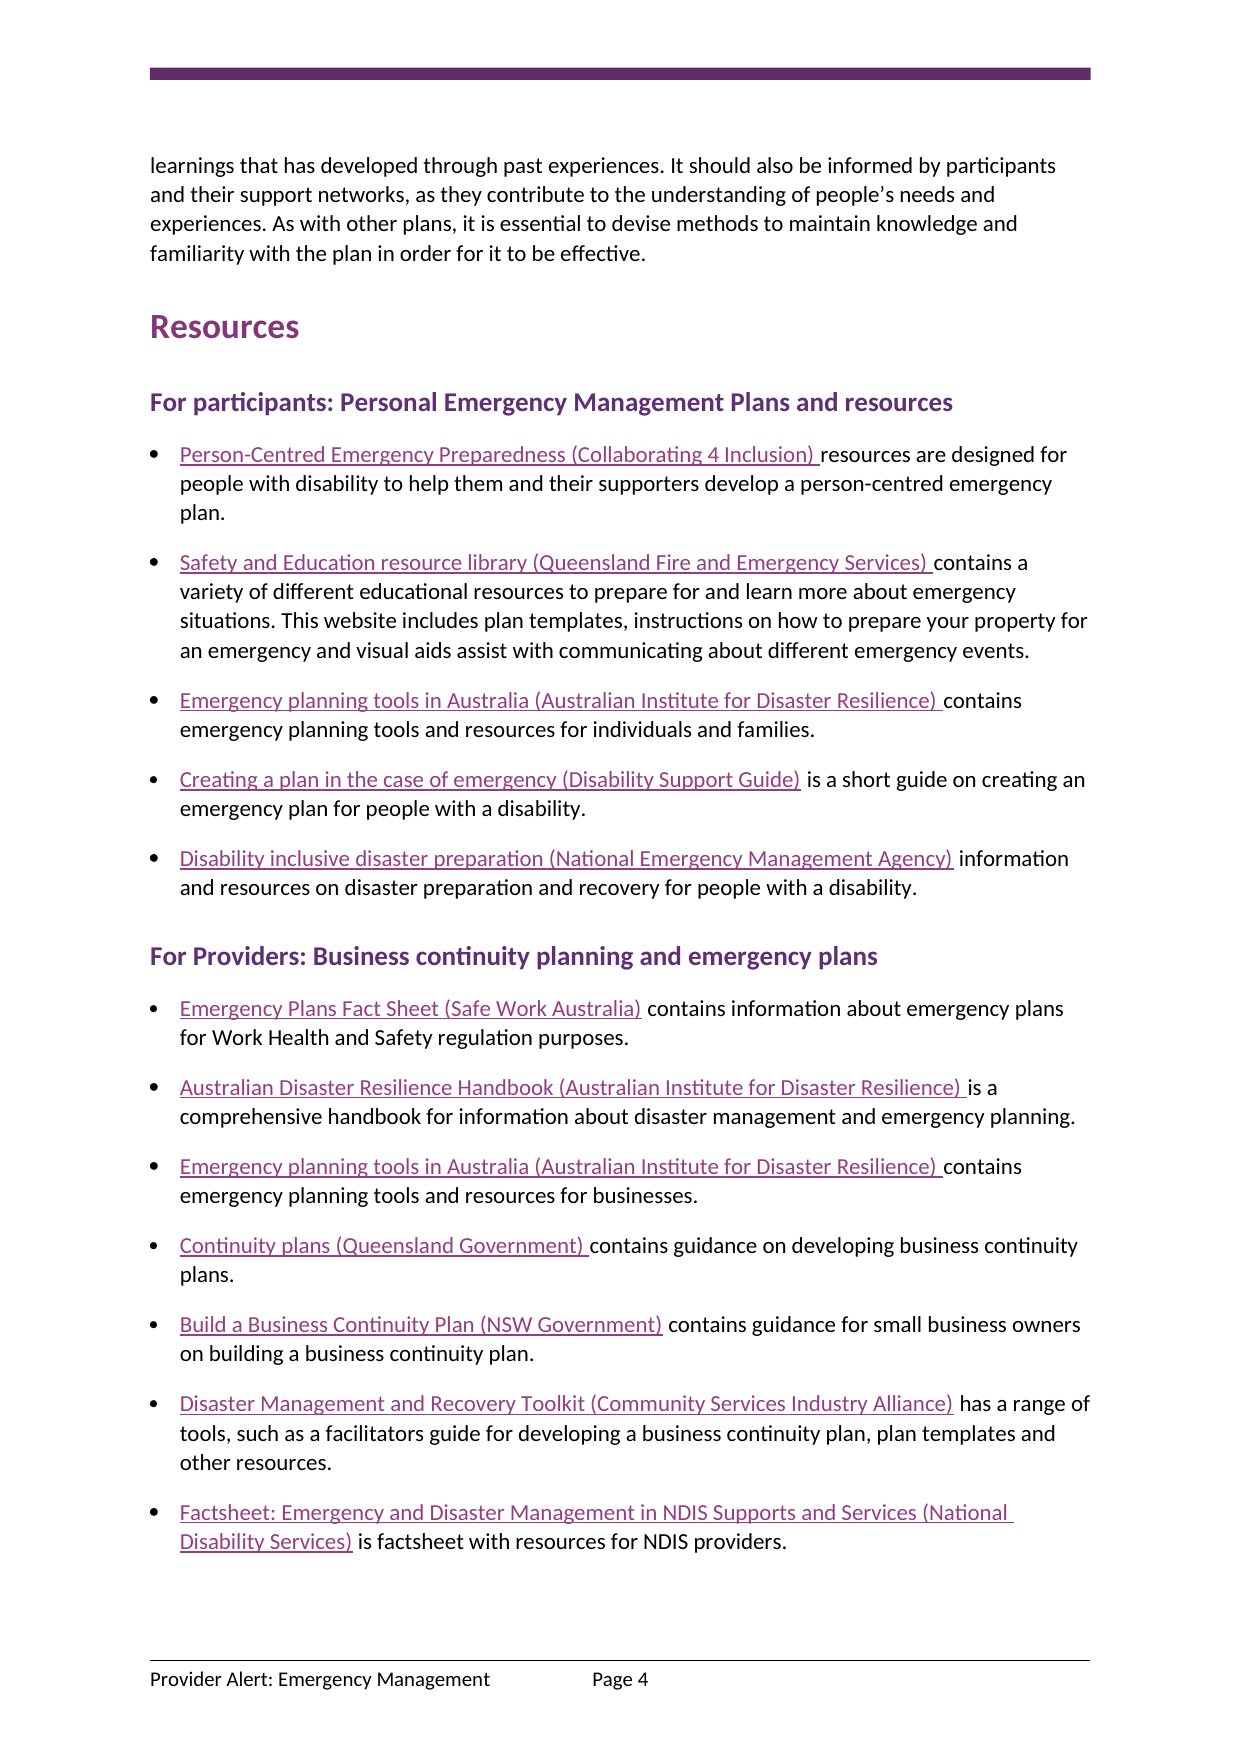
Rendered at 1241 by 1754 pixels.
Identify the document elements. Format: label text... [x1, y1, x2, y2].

text Continuity plans (Queensland Government) contains guidance on developing business continuity plans. [150, 1230, 1090, 1288]
text Safety and Education resource library (Queensland Fire and Emergency Services) contains a variety of different educational resources to prepare for and learn more about emergency situations. This website includes plan templates, instructions on how to prepare your property for an emergency and visual aids assist with communicating about different emergency events. [150, 547, 1090, 664]
text Emergency Plans Fact Sheet (Safe Work Australia) contains information about emergency plans for Work Health and Safety regulation purposes. [150, 993, 1090, 1051]
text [150, 150, 1090, 267]
text Disability inclusive disaster preparation (National Emergency Management Agency) information and resources on disaster preparation and recovery for people with a disability. [150, 843, 1090, 901]
text Factsheet: Emergency and Disaster Management in NDIS Supports and Services (National Disability Services) is factsheet with resources for NDIS providers. [150, 1497, 1090, 1555]
subtitle Resources [150, 304, 1090, 347]
text Emergency planning tools in Australia (Australian Institute for Disaster Resilience) contains emergency planning tools and resources for businesses. [150, 1151, 1090, 1209]
text Disaster Management and Recovery Toolkit (Community Services Industry Alliance) has a range of tools, such as a facilitators guide for developing a business continuity plan, plan templates and other resources. [150, 1388, 1090, 1476]
text Australian Disaster Resilience Handbook (Australian Institute for Disaster Resilience) is a comprehensive handbook for information about disaster management and emergency planning. [150, 1072, 1090, 1130]
text Creating a plan in the case of emergency (Disability Support Guide) is a short guide on creating an emergency plan for people with a disability. [150, 764, 1090, 822]
text Build a Business Continuity Plan (NSW Government) contains guidance for small business owners on building a business continuity plan. [150, 1309, 1090, 1368]
subtitle For participants: Personal Emergency Management Plans and resources [150, 385, 1090, 418]
text Person-Centred Emergency Preparedness (Collaborating 4 Inclusion) resources are designed for people with disability to help them and their supporters develop a person-centred emergency plan. [150, 439, 1090, 526]
subtitle For Providers: Business continuity planning and emergency plans [150, 939, 1090, 972]
text Emergency planning tools in Australia (Australian Institute for Disaster Resilience) contains emergency planning tools and resources for individuals and families. [150, 684, 1090, 743]
